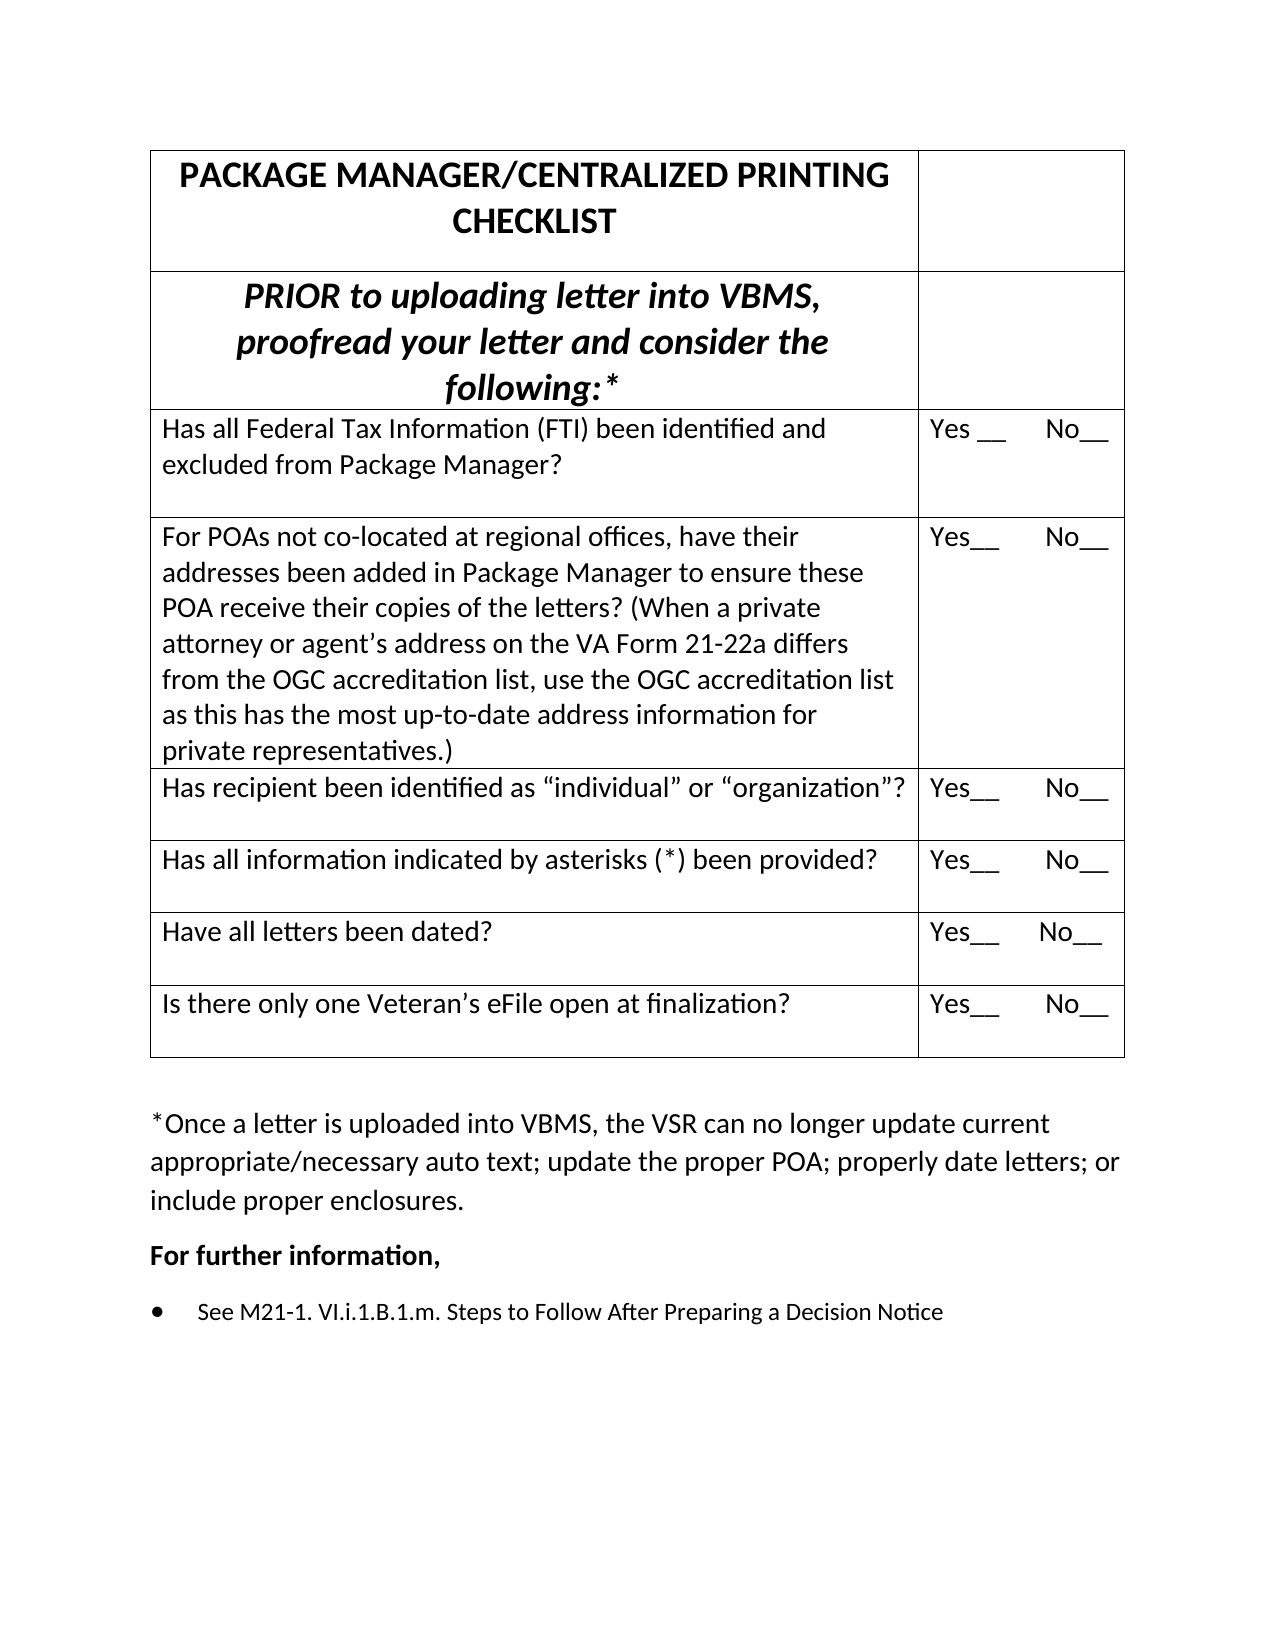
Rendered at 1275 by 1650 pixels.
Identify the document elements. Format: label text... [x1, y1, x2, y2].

table_header PACKAGE MANAGER/CENTRALIZED PRINTING CHECKLIST [151, 151, 918, 271]
table_cell Yes__ No__ [919, 518, 1124, 768]
table_cell [919, 272, 1124, 409]
table_cell Have all letters been dated? [151, 913, 918, 984]
table_cell Yes__ No__ [919, 769, 1124, 840]
table_cell Has all Federal Tax Information (FTI) been identified and excluded from Package Manager? [151, 410, 918, 517]
table_cell PRIOR to uploading letter into VBMS, proofread your letter and consider the following:* [151, 272, 918, 409]
text *Once a letter is uploaded into VBMS, the VSR can no longer update current appropriate/necessary auto text; update the proper POA; properly date letters; or include proper enclosures. [150, 1105, 1125, 1217]
table_cell Yes __ No__ [919, 410, 1124, 517]
text • See M21-1. VI.i.1.B.1.m. Steps to Follow After Preparing a Decision Notice [150, 1292, 1125, 1327]
table_cell Is there only one Veteran’s eFile open at finalization? [151, 986, 918, 1057]
text For further information, [150, 1237, 1125, 1272]
table_cell For POAs not co-located at regional offices, have their addresses been added in Package Manager to ensure these POA receive their copies of the letters? (When a private attorney or agent’s address on the VA Form 21-22a differs from the OGC accreditation list, use the OGC accreditation list as this has the most up-to-date address information for private representatives.) [151, 518, 918, 768]
table_header [919, 151, 1124, 271]
table_cell Has all information indicated by asterisks (*) been provided? [151, 841, 918, 912]
table_cell Yes__ No__ [919, 986, 1124, 1057]
table_cell Yes__ No__ [919, 841, 1124, 912]
table_cell Has recipient been identified as “individual” or “organization”? [151, 769, 918, 840]
table_cell Yes__ No__ [919, 913, 1124, 984]
